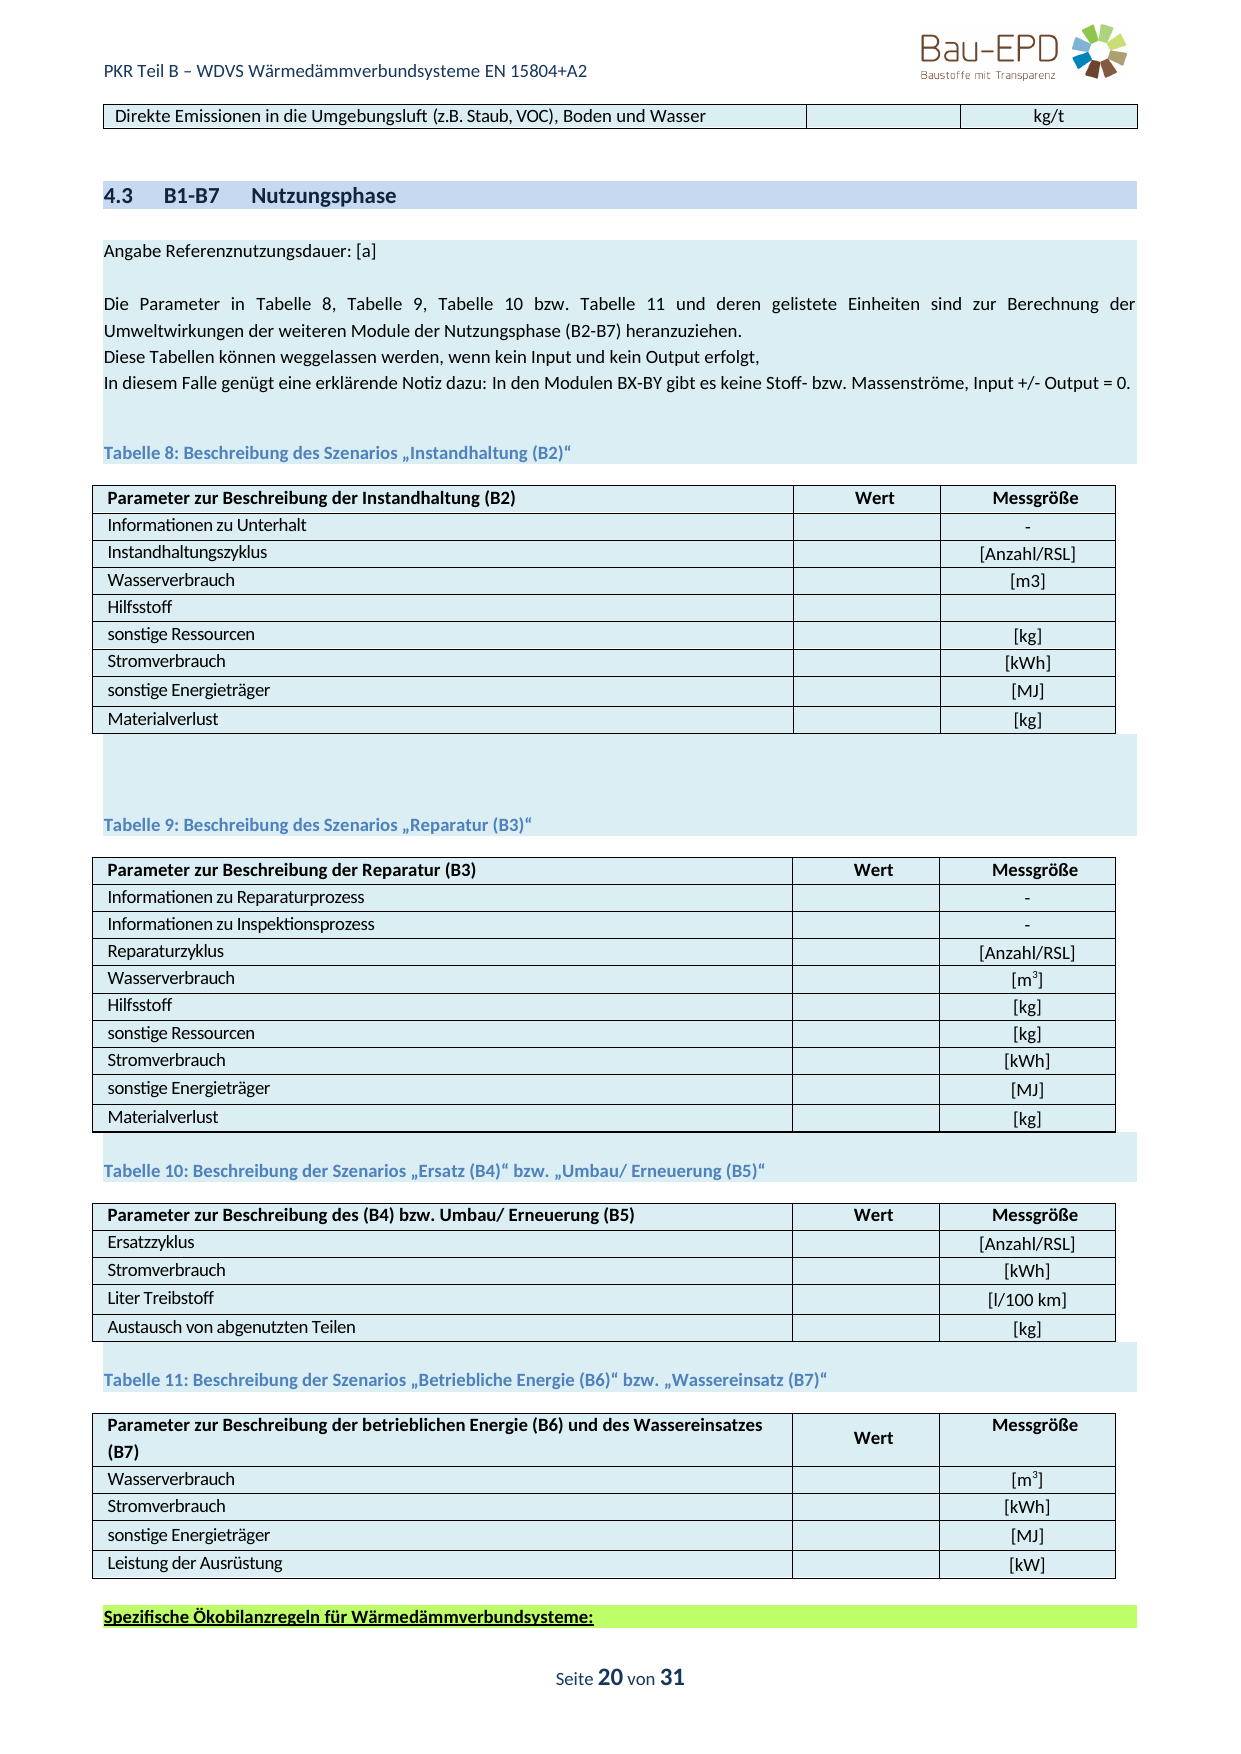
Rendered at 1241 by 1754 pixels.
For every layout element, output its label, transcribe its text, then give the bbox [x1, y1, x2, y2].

table_header Messgröße [941, 486, 1115, 512]
table_cell Informationen zu Inspektionsprozess [93, 912, 792, 938]
table_cell [793, 966, 939, 993]
table_cell [793, 994, 939, 1020]
subtitle B1-B7 Nutzungsphase [103, 181, 1137, 209]
table_cell Instandhaltungszyklus [93, 541, 793, 567]
table_header Wert [793, 1204, 939, 1230]
table_header Wert [793, 1414, 939, 1466]
text Tabelle 11: Beschreibung der Szenarios „Betriebliche Energie (B6)“ bzw. „Wassereinsatz (B7)“ [103, 1369, 1137, 1392]
table_header Parameter zur Beschreibung der betrieblichen Energie (B6) und des Wassereinsatzes (B7) [93, 1414, 792, 1466]
table_cell [793, 1021, 939, 1047]
table_header Messgröße [940, 1204, 1115, 1230]
table_cell Materialverlust [93, 707, 793, 733]
table_cell [807, 105, 818, 127]
text In diesem Falle genügt eine erklärende Notiz dazu: In den Modulen BX-BY gibt es keine Stoff- bzw. Massenströme, Input +/- Output = 0. [103, 371, 1137, 394]
table_cell [793, 912, 939, 938]
table_cell Hilfsstoff [93, 595, 793, 621]
picture [913, 22, 1130, 82]
table_cell [793, 1467, 939, 1493]
text Diese Tabellen können weggelassen werden, wenn kein Input und kein Output erfolgt, [103, 345, 1137, 368]
text Angabe Referenznutzungsdauer: [a] [103, 240, 1137, 263]
table_cell Reparaturzyklus [93, 939, 792, 965]
table_cell Stromverbrauch [93, 1494, 792, 1520]
table_header Messgröße [940, 1414, 1115, 1466]
table_cell Hilfsstoff [93, 994, 792, 1020]
table_cell [793, 1258, 939, 1284]
table_cell Stromverbrauch [93, 650, 793, 676]
table_cell sonstige Energieträger [93, 677, 793, 706]
table_cell [793, 1315, 939, 1341]
table_cell [793, 1551, 939, 1577]
table_cell [794, 622, 940, 648]
table_cell [949, 105, 960, 127]
text Die Parameter in Tabelle 8, Tabelle 9, Tabelle 10 bzw. Tabelle 11 und deren gelistete Einheiten sind zur Berechnung der Umweltwirkungen der weiteren Module der Nutzungsphase (B2-B7) heranzuziehen. [103, 292, 1137, 342]
table_cell Wasserverbrauch [93, 966, 792, 993]
table_cell [793, 1105, 939, 1131]
table_header Messgröße [940, 858, 1115, 884]
table_cell Informationen zu Reparaturprozess [93, 885, 792, 911]
table_cell [793, 1048, 939, 1074]
table_cell [794, 650, 940, 676]
table_header Parameter zur Beschreibung der Reparatur (B3) [93, 858, 792, 884]
table_cell sonstige Energieträger [93, 1521, 792, 1550]
table_header Wert [793, 858, 939, 884]
table_cell [794, 707, 940, 733]
table_cell Wasserverbrauch [93, 568, 793, 594]
text Tabelle 8: Beschreibung des Szenarios „Instandhaltung (B2)“ [103, 442, 1137, 464]
table_cell [794, 541, 940, 567]
table_cell sonstige Ressourcen [93, 1021, 792, 1047]
table_cell Stromverbrauch [93, 1048, 792, 1074]
table_cell sonstige Ressourcen [93, 622, 793, 648]
table_header Wert [794, 486, 940, 512]
table_cell Liter Treibstoff [93, 1285, 792, 1314]
table_cell Ersatzzyklus [93, 1231, 792, 1257]
table_cell [794, 595, 940, 621]
table_cell Informationen zu Unterhalt [93, 514, 793, 540]
table_cell [793, 939, 939, 965]
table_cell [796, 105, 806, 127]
table_cell [793, 885, 939, 911]
table_cell [793, 1075, 939, 1104]
table_cell Leistung der Ausrüstung [93, 1551, 792, 1577]
table_cell [794, 514, 940, 540]
table_cell Materialverlust [93, 1105, 792, 1131]
table_cell [793, 1521, 939, 1550]
table_cell Stromverbrauch [93, 1258, 792, 1284]
table_cell Wasserverbrauch [93, 1467, 792, 1493]
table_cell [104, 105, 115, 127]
table_cell Austausch von abgenutzten Teilen [93, 1315, 792, 1341]
table_cell [793, 1494, 939, 1520]
table_cell [793, 1231, 939, 1257]
table_cell [794, 677, 940, 706]
text Spezifische Ökobilanzregeln für Wärmedämmverbundsysteme: [103, 1605, 1137, 1628]
text Tabelle 10: Beschreibung der Szenarios „Ersatz (B4)“ bzw. „Umbau/ Erneuerung (B5)“ [103, 1159, 1137, 1182]
table_cell sonstige Energieträger [93, 1075, 792, 1104]
table_header Parameter zur Beschreibung der Instandhaltung (B2) [93, 486, 793, 512]
table_header Parameter zur Beschreibung des (B4) bzw. Umbau/ Erneuerung (B5) [93, 1204, 792, 1230]
table_cell [793, 1285, 939, 1314]
table_cell [794, 568, 940, 594]
text Tabelle 9: Beschreibung des Szenarios „Reparatur (B3)“ [103, 813, 1137, 836]
